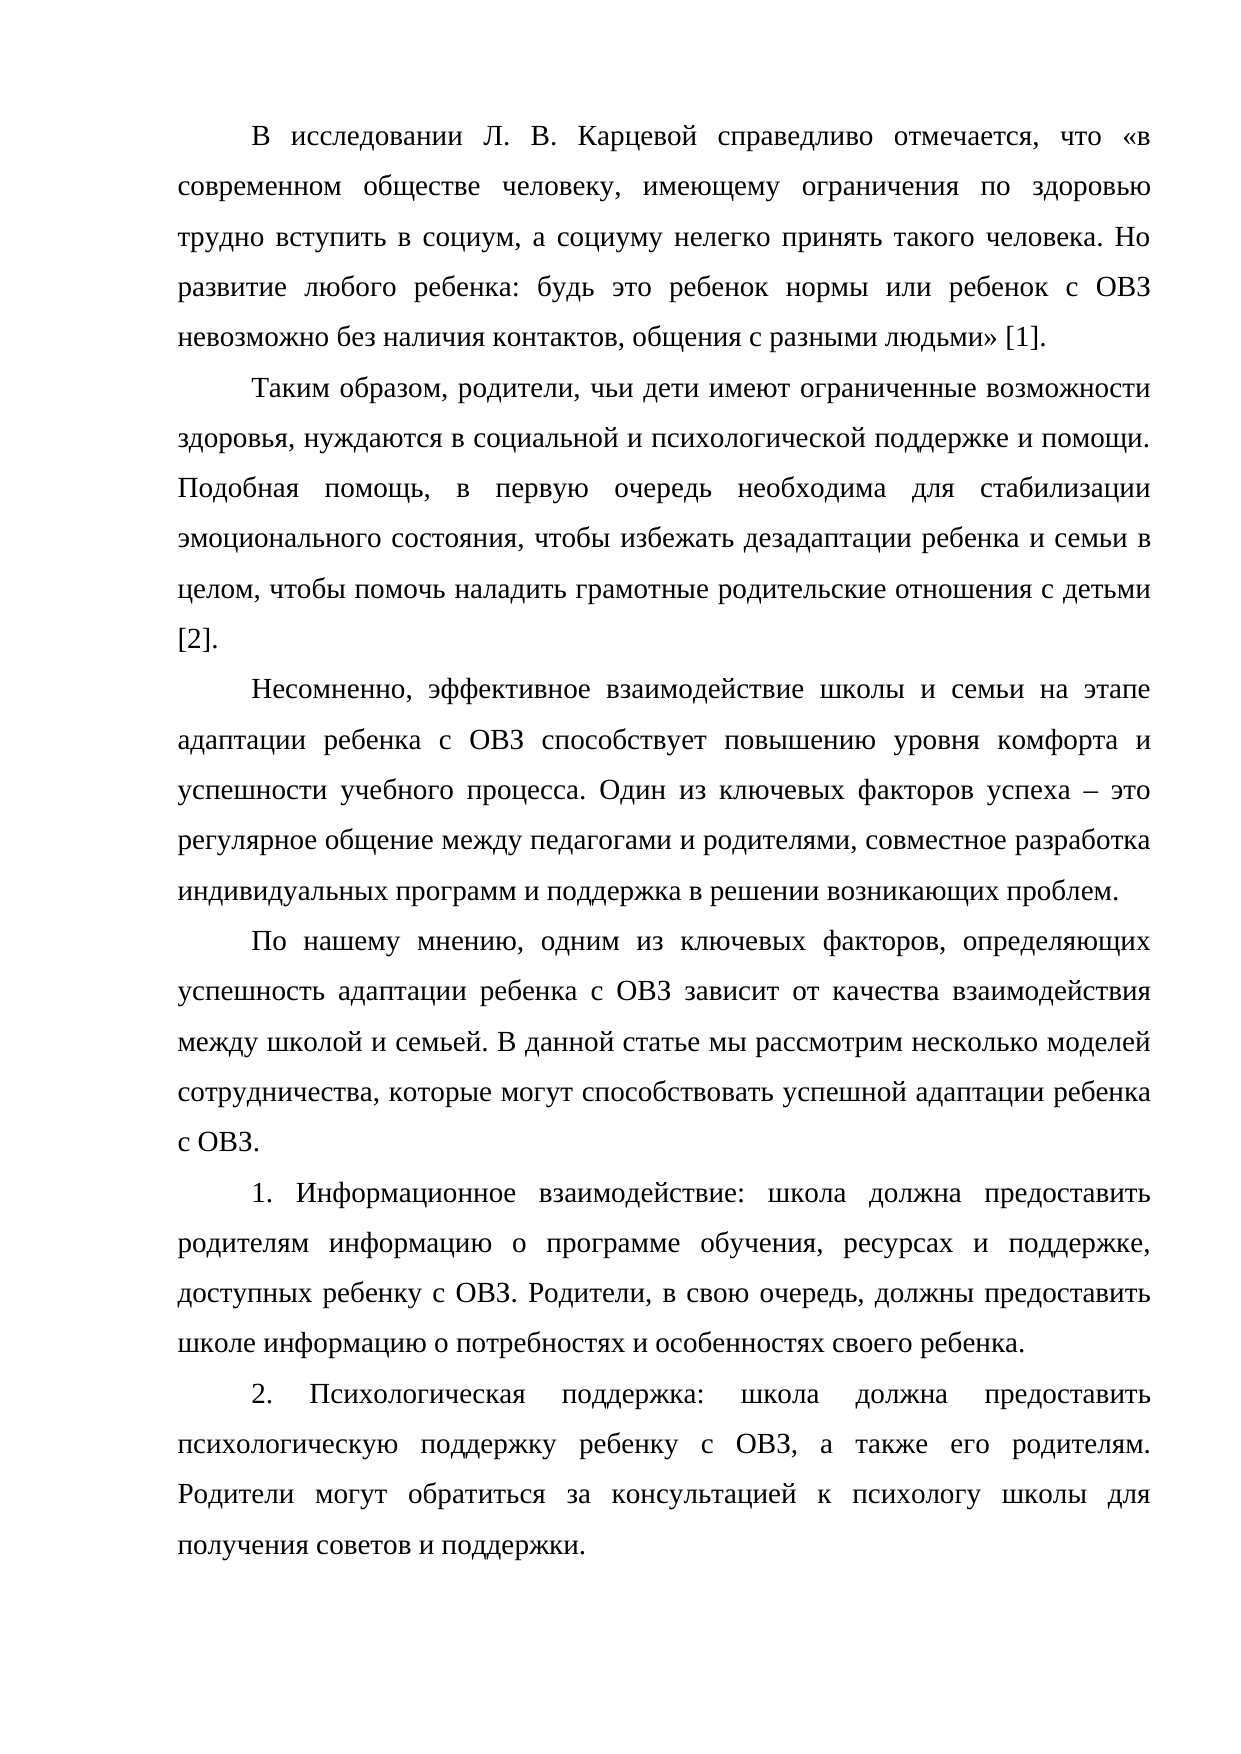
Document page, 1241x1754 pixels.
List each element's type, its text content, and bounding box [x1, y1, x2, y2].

text По нашему мнению, одним из ключевых факторов, определяющих успешность адаптации ребенка с ОВЗ зависит от качества взаимодействия между школой и семьей. В данной статье мы рассмотрим несколько моделей сотрудничества, которые могут способствовать успешной адаптации ребенка с ОВЗ. [177, 923, 1152, 1158]
text В исследовании Л. В. Карцевой справедливо отмечается, что «в современном обществе человеку, имеющему ограничения по здоровью трудно вступить в социум, а социуму нелегко принять такого человека. Но развитие любого ребенка: будь это ребенок нормы или ребенок с ОВЗ невозможно без наличия контактов, общения с разными людьми» [1]. [177, 118, 1152, 353]
text 2. Психологическая поддержка: школа должна предоставить психологическую поддержку ребенку с ОВЗ, а также его родителям. Родители могут обратиться за консультацией к психологу школы для получения советов и поддержки. [177, 1376, 1152, 1560]
text 1. Информационное взаимодействие: школа должна предоставить родителям информацию о программе обучения, ресурсах и поддержке, доступных ребенку с ОВЗ. Родители, в свою очередь, должны предоставить школе информацию о потребностях и особенностях своего ребенка. [177, 1175, 1152, 1359]
text Таким образом, родители, чьи дети имеют ограниченные возможности здоровья, нуждаются в социальной и психологической поддержке и помощи. Подобная помощь, в первую очередь необходима для стабилизации эмоционального состояния, чтобы избежать дезадаптации ребенка и семьи в целом, чтобы помочь наладить грамотные родительские отношения с детьми [2]. [177, 370, 1152, 655]
text Несомненно, эффективное взаимодействие школы и семьи на этапе адаптации ребенка с ОВЗ способствует повышению уровня комфорта и успешности учебного процесса. Один из ключевых факторов успеха – это регулярное общение между педагогами и родителями, совместное разработка индивидуальных программ и поддержка в решении возникающих проблем. [177, 672, 1152, 906]
